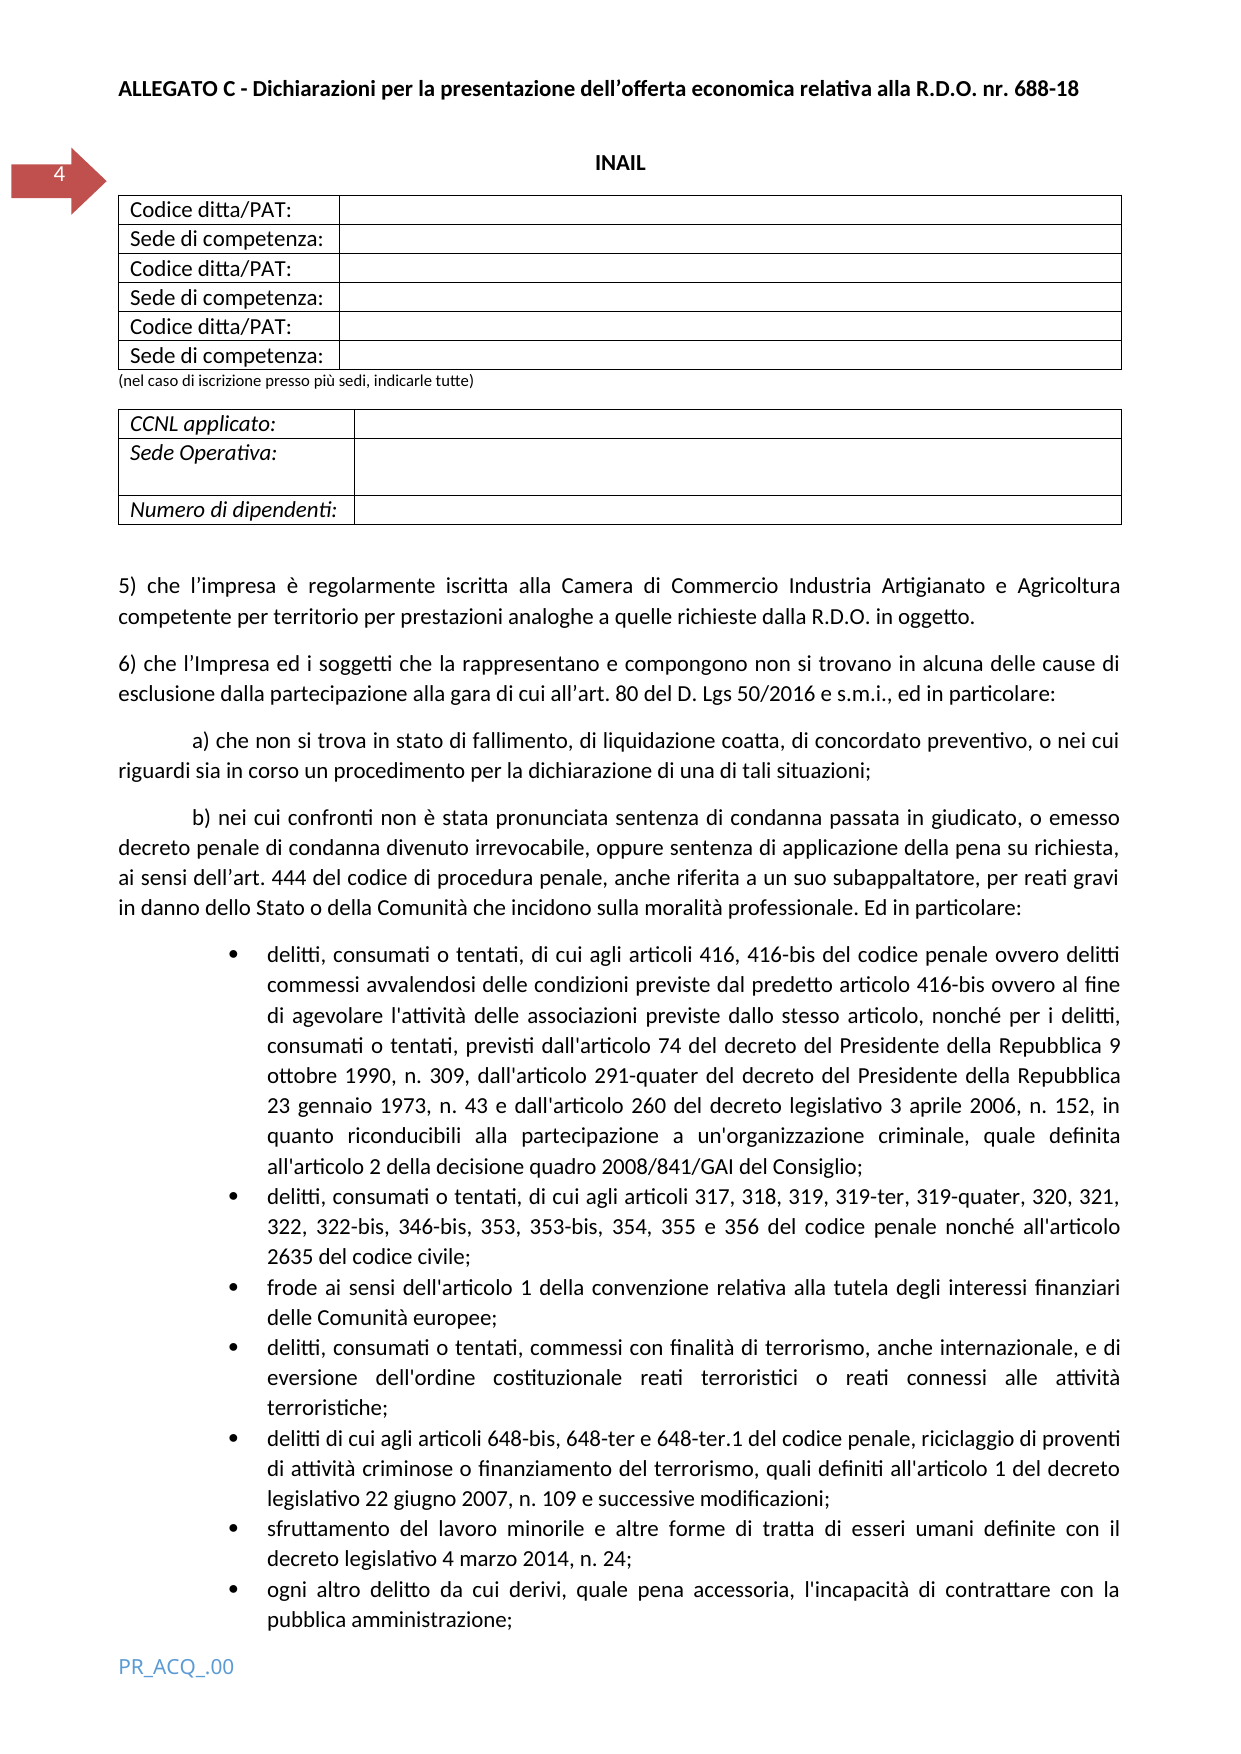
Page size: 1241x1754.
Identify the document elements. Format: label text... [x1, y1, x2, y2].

table_cell Codice ditta/PAT: [119, 254, 339, 282]
table_cell Codice ditta/PAT: [119, 312, 339, 340]
table_cell [340, 283, 1121, 311]
text 6) che l’Impresa ed i soggetti che la rappresentano e compongono non si trovano in alcuna delle cause di esclusione dalla partecipazione alla gara di cui all’art. 80 del D. Lgs 50/2016 e s.m.i., ed in particolare: [118, 649, 1122, 707]
table_cell [340, 254, 1121, 282]
list delitti di cui agli articoli 648-bis, 648-ter e 648-ter.1 del codice penale, riciclaggio di proventi di attività criminose o finanziamento del terrorismo, quali definiti all'articolo 1 del decreto legislativo 22 giugno 2007, n. 109 e successive modificazioni; [229, 1424, 1122, 1512]
text b) nei cui confronti non è stata pronunciata sentenza di condanna passata in giudicato, o emesso decreto penale di condanna divenuto irrevocabile, oppure sentenza di applicazione della pena su richiesta, ai sensi dell’art. 444 del codice di procedura penale, anche riferita a un suo subappaltatore, per reati gravi in danno dello Stato o della Comunità che incidono sulla moralità professionale. Ed in particolare: [118, 803, 1122, 921]
text 5) che l’impresa è regolarmente iscritta alla Camera di Commercio Industria Artigianato e Agricoltura competente per territorio per prestazioni analoghe a quelle richieste dalla R.D.O. in oggetto. [118, 572, 1122, 630]
table_cell Sede Operativa: [119, 439, 354, 494]
table_header CCNL applicato: [119, 410, 354, 437]
table_header [340, 196, 1121, 223]
list delitti, consumati o tentati, di cui agli articoli 416, 416-bis del codice penale ovvero delitti commessi avvalendosi delle condizioni previste dal predetto articolo 416-bis ovvero al fine di agevolare l'attività delle associazioni previste dallo stesso articolo, nonché per i delitti, consumati o tentati, previsti dall'articolo 74 del decreto del Presidente della Repubblica 9 ottobre 1990, n. 309, dall'articolo 291-quater del decreto del Presidente della Repubblica 23 gennaio 1973, n. 43 e dall'articolo 260 del decreto legislativo 3 aprile 2006, n. 152, in quanto riconducibili alla partecipazione a un'organizzazione criminale, quale definita all'articolo 2 della decisione quadro 2008/841/GAI del Consiglio; [229, 940, 1122, 1180]
list ogni altro delitto da cui derivi, quale pena accessoria, l'incapacità di contrattare con la pubblica amministrazione; [229, 1575, 1122, 1633]
table_header Codice ditta/PAT: [119, 196, 339, 223]
list sfruttamento del lavoro minorile e altre forme di tratta di esseri umani definite con il decreto legislativo 4 marzo 2014, n. 24; [229, 1514, 1122, 1572]
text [118, 370, 1122, 390]
text a) che non si trova in stato di fallimento, di liquidazione coatta, di concordato preventivo, o nei cui riguardi sia in corso un procedimento per la dichiarazione di una di tali situazioni; [118, 726, 1122, 784]
table_cell [340, 225, 1121, 253]
table_cell Numero di dipendenti: [119, 496, 354, 524]
table_cell [355, 439, 1121, 494]
table_cell Sede di competenza: [119, 341, 339, 369]
list delitti, consumati o tentati, commessi con finalità di terrorismo, anche internazionale, e di eversione dell'ordine costituzionale reati terroristici o reati connessi alle attività terroristiche; [229, 1333, 1122, 1421]
table_cell [340, 312, 1121, 340]
table_cell Sede di competenza: [119, 225, 339, 253]
table_cell [340, 341, 1121, 369]
list frode ai sensi dell'articolo 1 della convenzione relativa alla tutela degli interessi finanziari delle Comunità europee; [229, 1273, 1122, 1331]
table_header [355, 410, 1121, 437]
list delitti, consumati o tentati, di cui agli articoli 317, 318, 319, 319-ter, 319-quater, 320, 321, 322, 322-bis, 346-bis, 353, 353-bis, 354, 355 e 356 del codice penale nonché all'articolo 2635 del codice civile; [229, 1182, 1122, 1270]
table_cell Sede di competenza: [119, 283, 339, 311]
table_cell [355, 496, 1121, 524]
text INAIL [118, 148, 1122, 176]
